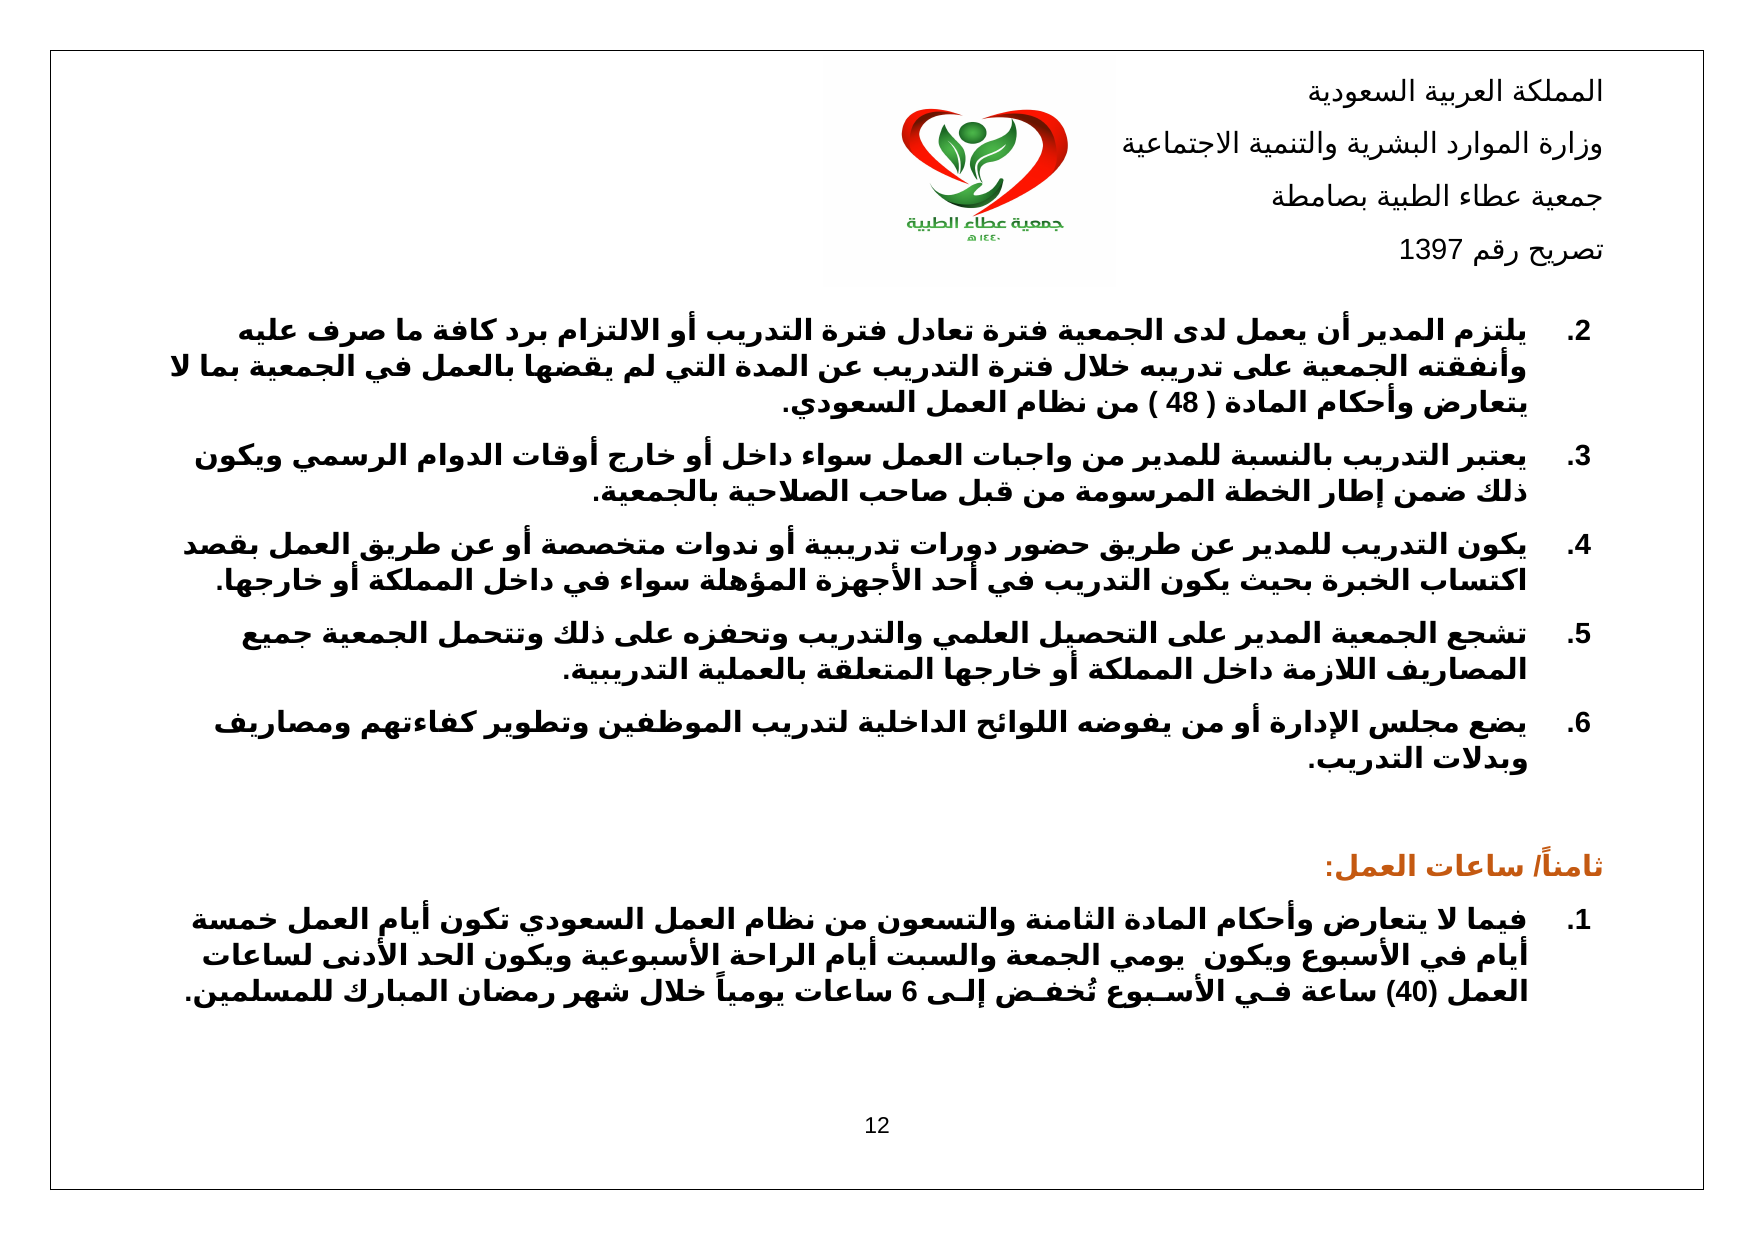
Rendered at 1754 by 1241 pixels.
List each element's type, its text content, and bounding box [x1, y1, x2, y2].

picture [822, 55, 1117, 287]
list يضع مجلس الإدارة أو من يفوضه اللوائح الداخلية لتدريب الموظفين وتطوير كفاءتهم ومصاريف وبدلات التدريب. [150, 705, 1566, 775]
list يكون التدريب للمدير عن طريق حضور دورات تدريبية أو ندوات متخصصة أو عن طريق العمل بقصد اكتساب الخبرة بحيث يكون التدريب في أحد الأجهزة المؤهلة سواء في داخل المملكة أو خارجها. [150, 527, 1566, 597]
list تشجع الجمعية المدير على التحصيل العلمي والتدريب وتحفزه على ذلك وتتحمل الجمعية جميع المصاريف اللازمة داخل المملكة أو خارجها المتعلقة بالعملية التدريبية. [150, 616, 1566, 686]
text ثامناً/ ساعات العمل: [150, 849, 1604, 883]
list يلتزم المدير أن يعمل لدى الجمعية فترة تعادل فترة التدريب أو الالتزام برد كافة ما صرف عليه وأنفقته الجمعية على تدريبه خلال فترة التدريب عن المدة التي لم يقضها بالعمل في الجمعية بما لا يتعارض وأحكام المادة ( 48 ) من نظام العمل السعودي. [150, 313, 1566, 419]
list فيما لا يتعارض وأحكام المادة الثامنة والتسعون من نظام العمل السعودي تكون أيام العمل خمسة أيام في الأسبوع ويكون يومي الجمعة والسبت أيام الراحة الأسبوعية ويكون الحد الأدنى لساعات العمل (40) ساعة فـي الأسـبوع تُخفـض إلـى 6 ساعات يومياً خلال شهر رمضان المبارك للمسلمين. [150, 902, 1566, 1008]
list يعتبر التدريب بالنسبة للمدير من واجبات العمل سواء داخل أو خارج أوقات الدوام الرسمي ويكون ذلك ضمن إطار الخطة المرسومة من قبل صاحب الصلاحية بالجمعية. [150, 438, 1566, 508]
